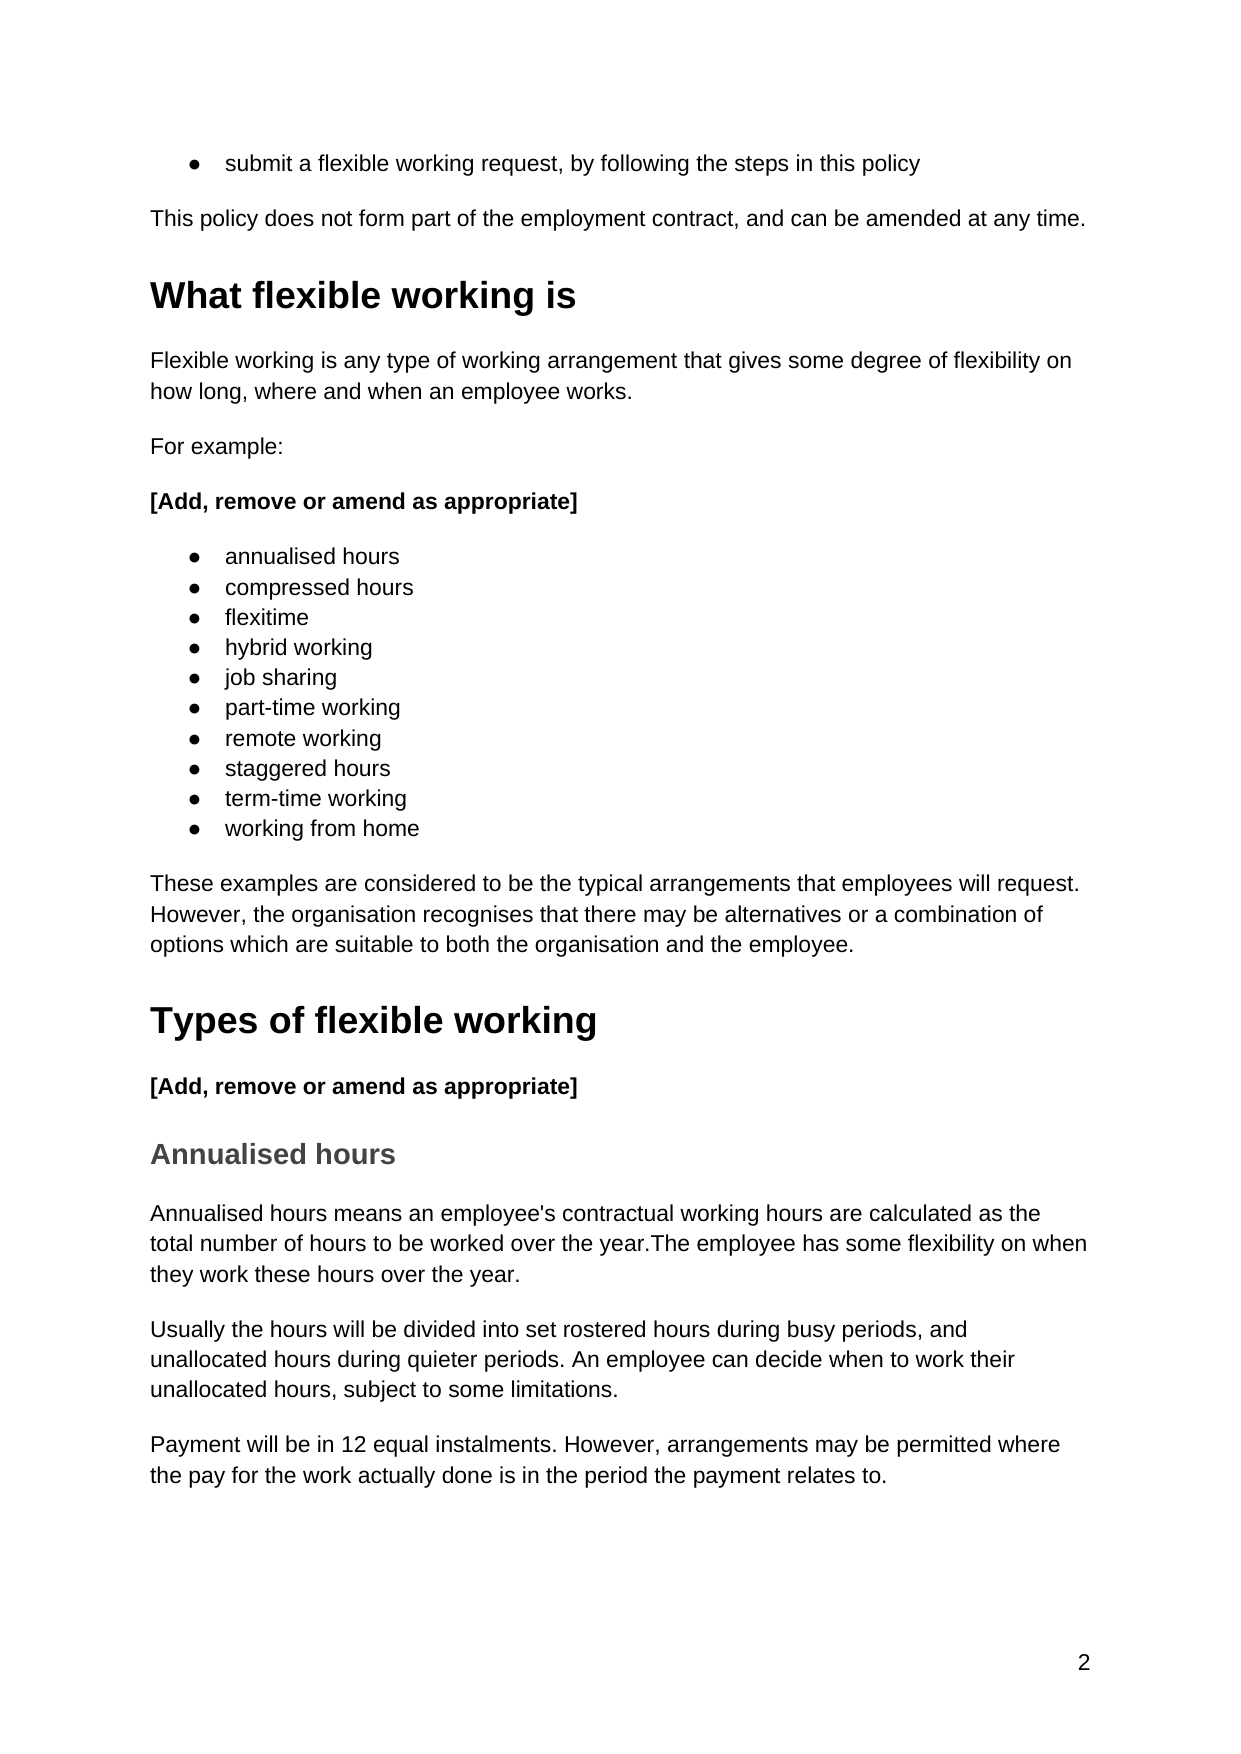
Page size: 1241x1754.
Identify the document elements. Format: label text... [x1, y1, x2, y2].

text For example: [150, 433, 1090, 459]
list compressed hours [187, 573, 1090, 600]
list term-time working [187, 785, 1090, 811]
list job sharing [187, 664, 1090, 691]
text These examples are considered to be the typical arrangements that employees will request. However, the organisation recognises that there may be alternatives or a combination of options which are suitable to both the organisation and the employee. [150, 870, 1090, 957]
text This policy does not form part of the employment contract, and can be amended at any time. [150, 205, 1090, 232]
text [Add, remove or amend as appropriate] [150, 1073, 1090, 1099]
text Payment will be in 12 equal instalments. However, arrangements may be permitted where the pay for the work actually done is in the period the payment relates to. [150, 1431, 1090, 1488]
list annualised hours [187, 543, 1090, 570]
list part-time working [187, 694, 1090, 721]
list working from home [187, 815, 1090, 842]
text Flexible working is any type of working arrangement that gives some degree of flexibility on how long, where and when an employee works. [150, 347, 1090, 404]
subtitle Annualised hours [150, 1137, 1090, 1170]
list staggered hours [187, 755, 1090, 781]
subtitle Types of flexible working [150, 998, 1090, 1042]
subtitle What flexible working is [150, 273, 1090, 316]
text Annualised hours means an employee's contractual working hours are calculated as the total number of hours to be worked over the year.The employee has some flexibility on when they work these hours over the year. [150, 1200, 1090, 1287]
list hybrid working [187, 634, 1090, 660]
list flexitime [187, 604, 1090, 630]
list submit a flexible working request, by following the steps in this policy [187, 150, 1090, 176]
text [Add, remove or amend as appropriate] [150, 488, 1090, 514]
text Usually the hours will be divided into set rostered hours during busy periods, and unallocated hours during quieter periods. An employee can decide when to work their unallocated hours, subject to some limitations. [150, 1316, 1090, 1403]
list remote working [187, 724, 1090, 751]
